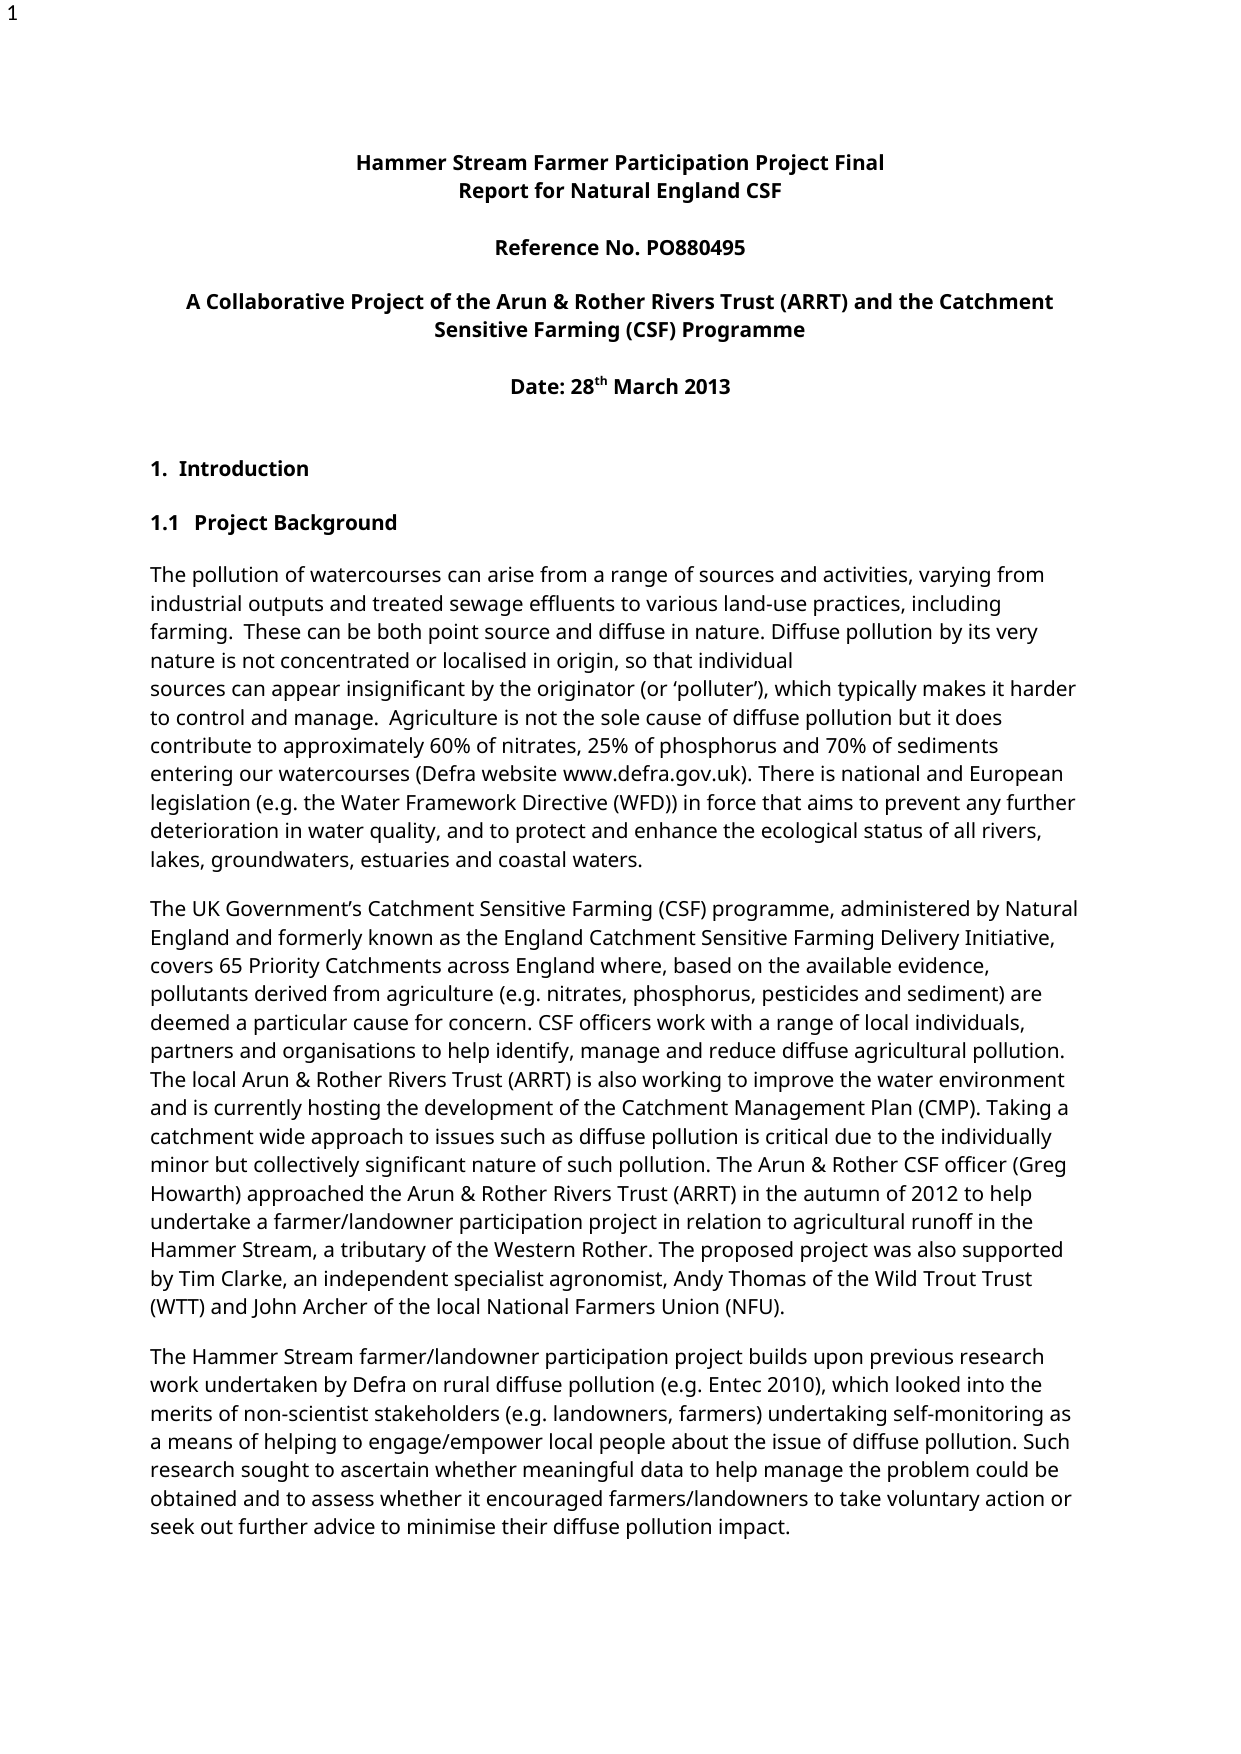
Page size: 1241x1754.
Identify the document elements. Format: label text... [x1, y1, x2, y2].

text The UK Government’s Catchment Sensitive Farming (CSF) programme, administered by Natural England and formerly known as the England Catchment Sensitive Farming Delivery Initiative, covers 65 Priority Catchments across England where, based on the available evidence, pollutants derived from agriculture (e.g. nitrates, phosphorus, pesticides and sediment) are deemed a particular cause for concern. CSF officers work with a range of local individuals, partners and organisations to help identify, manage and reduce diffuse agricultural pollution. The local Arun & Rother Rivers Trust (ARRT) is also working to improve the water environment and is currently hosting the development of the Catchment Management Plan (CMP). Taking a catchment wide approach to issues such as diffuse pollution is critical due to the individually minor but collectively significant nature of such pollution. The Arun & Rother CSF officer (Greg Howarth) approached the Arun & Rother Rivers Trust (ARRT) in the autumn of 2012 to help undertake a farmer/landowner participation project in relation to agricultural runoff in the Hammer Stream, a tributary of the Western Rother. The proposed project was also supported by Tim Clarke, an independent specialist agronomist, Andy Thomas of the Wild Trout Trust (WTT) and John Archer of the local National Farmers Union (NFU). [150, 894, 1090, 1321]
text Date: 28th March 2013 [331, 372, 909, 401]
list Project Background [150, 508, 1151, 536]
text A Collaborative Project of the Arun & Rother Rivers Trust (ARRT) and the Catchment Sensitive Farming (CSF) Programme [137, 287, 1102, 344]
list Introduction [150, 454, 1151, 483]
text Hammer Stream Farmer Participation Project Final Report for Natural England CSF [331, 148, 909, 205]
text sources can appear insignificant by the originator (or ‘polluter’), which typically makes it harder to control and manage. Agriculture is not the sole cause of diffuse pollution but it does contribute to approximately 60% of nitrates, 25% of phosphorus and 70% of sediments entering our watercourses (Defra website www.defra.gov.uk). There is national and European legislation (e.g. the Water Framework Directive (WFD)) in force that aims to prevent any further deterioration in water quality, and to protect and enhance the ecological status of all rivers, lakes, groundwaters, estuaries and coastal waters. [150, 674, 1085, 873]
text The pollution of watercourses can arise from a range of sources and activities, varying from industrial outputs and treated sewage effluents to various land-use practices, including farming. These can be both point source and diffuse in nature. Diffuse pollution by its very nature is not concentrated or localised in origin, so that individual [150, 561, 1080, 674]
text Reference No. PO880495 [331, 233, 909, 262]
text The Hammer Stream farmer/landowner participation project builds upon previous research work undertaken by Defra on rural diffuse pollution (e.g. Entec 2010), which looked into the merits of non-scientist stakeholders (e.g. landowners, farmers) undertaking self-monitoring as a means of helping to engage/empower local people about the issue of diffuse pollution. Such research sought to ascertain whether meaningful data to help manage the problem could be obtained and to assess whether it encouraged farmers/landowners to take voluntary action or seek out further advice to minimise their diffuse pollution impact. [150, 1342, 1085, 1541]
